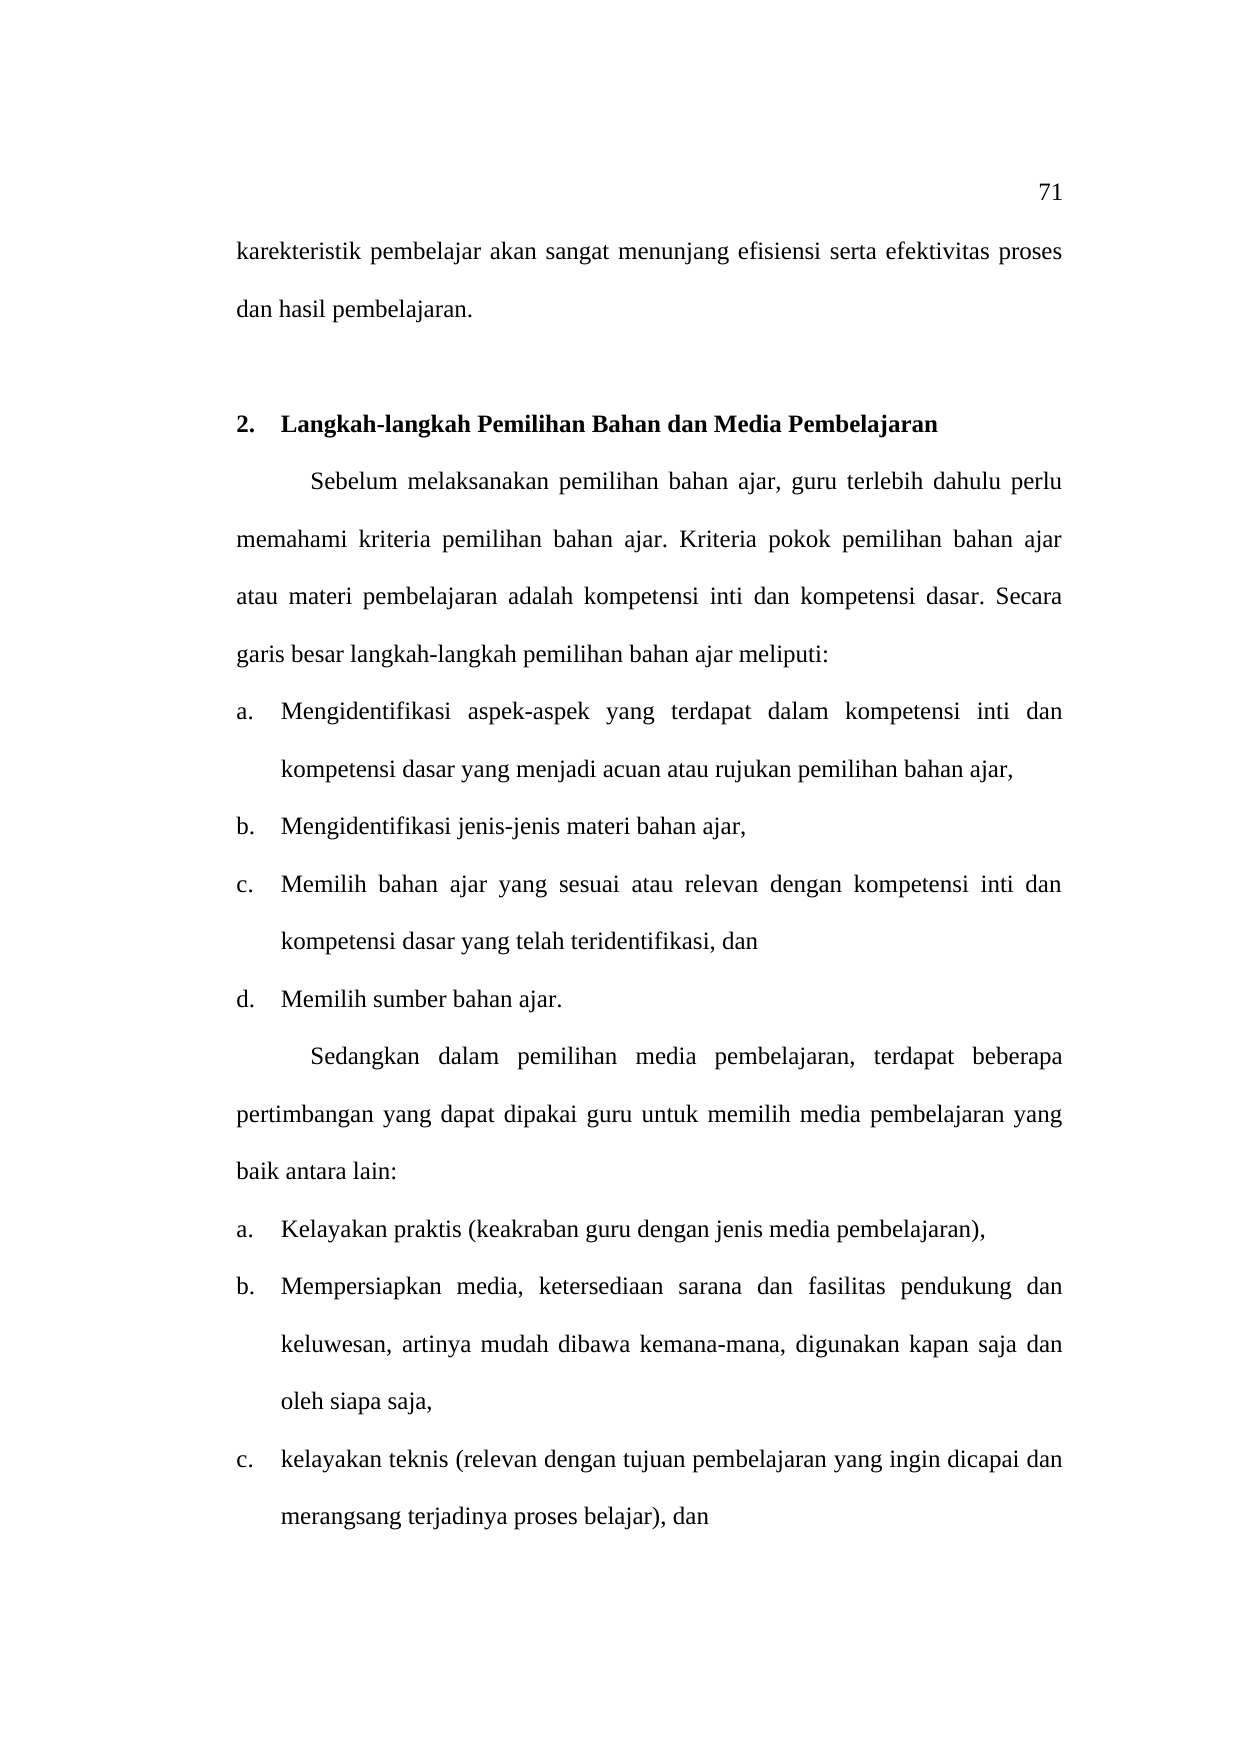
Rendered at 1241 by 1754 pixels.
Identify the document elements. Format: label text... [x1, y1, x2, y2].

list Kelayakan praktis (keakraban guru dengan jenis media pembelajaran), [236, 1214, 1063, 1242]
list Mengidentifikasi jenis-jenis materi bahan ajar, [236, 811, 1063, 840]
list Memilih bahan ajar yang sesuai atau relevan dengan kompetensi inti dan kompetensi dasar yang telah teridentifikasi, dan [236, 869, 1063, 955]
list Mempersiapkan media, ketersediaan sarana dan fasilitas pendukung dan keluwesan, artinya mudah dibawa kemana-mana, digunakan kapan saja dan oleh siapa saja, [236, 1271, 1063, 1415]
list kelayakan teknis (relevan dengan tujuan pembelajaran yang ingin dicapai dan merangsang terjadinya proses belajar), dan [236, 1444, 1063, 1530]
list Langkah-langkah Pemilihan Bahan dan Media Pembelajaran [236, 409, 1063, 437]
list Sedangkan dalam pemilihan media pembelajaran, terdapat beberapa pertimbangan yang dapat dipakai guru untuk memilih media pembelajaran yang baik antara lain: [236, 1041, 1063, 1185]
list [236, 236, 1063, 322]
text Sebelum melaksanakan pemilihan bahan ajar, guru terlebih dahulu perlu memahami kriteria pemilihan bahan ajar. Kriteria pokok pemilihan bahan ajar atau materi pembelajaran adalah kompetensi inti dan kompetensi dasar. Secara garis besar langkah-langkah pemilihan bahan ajar meliputi: [236, 466, 1063, 667]
list Memilih sumber bahan ajar. [236, 984, 1063, 1012]
list Mengidentifikasi aspek-aspek yang terdapat dalam kompetensi inti dan kompetensi dasar yang menjadi acuan atau rujukan pemilihan bahan ajar, [236, 696, 1063, 782]
